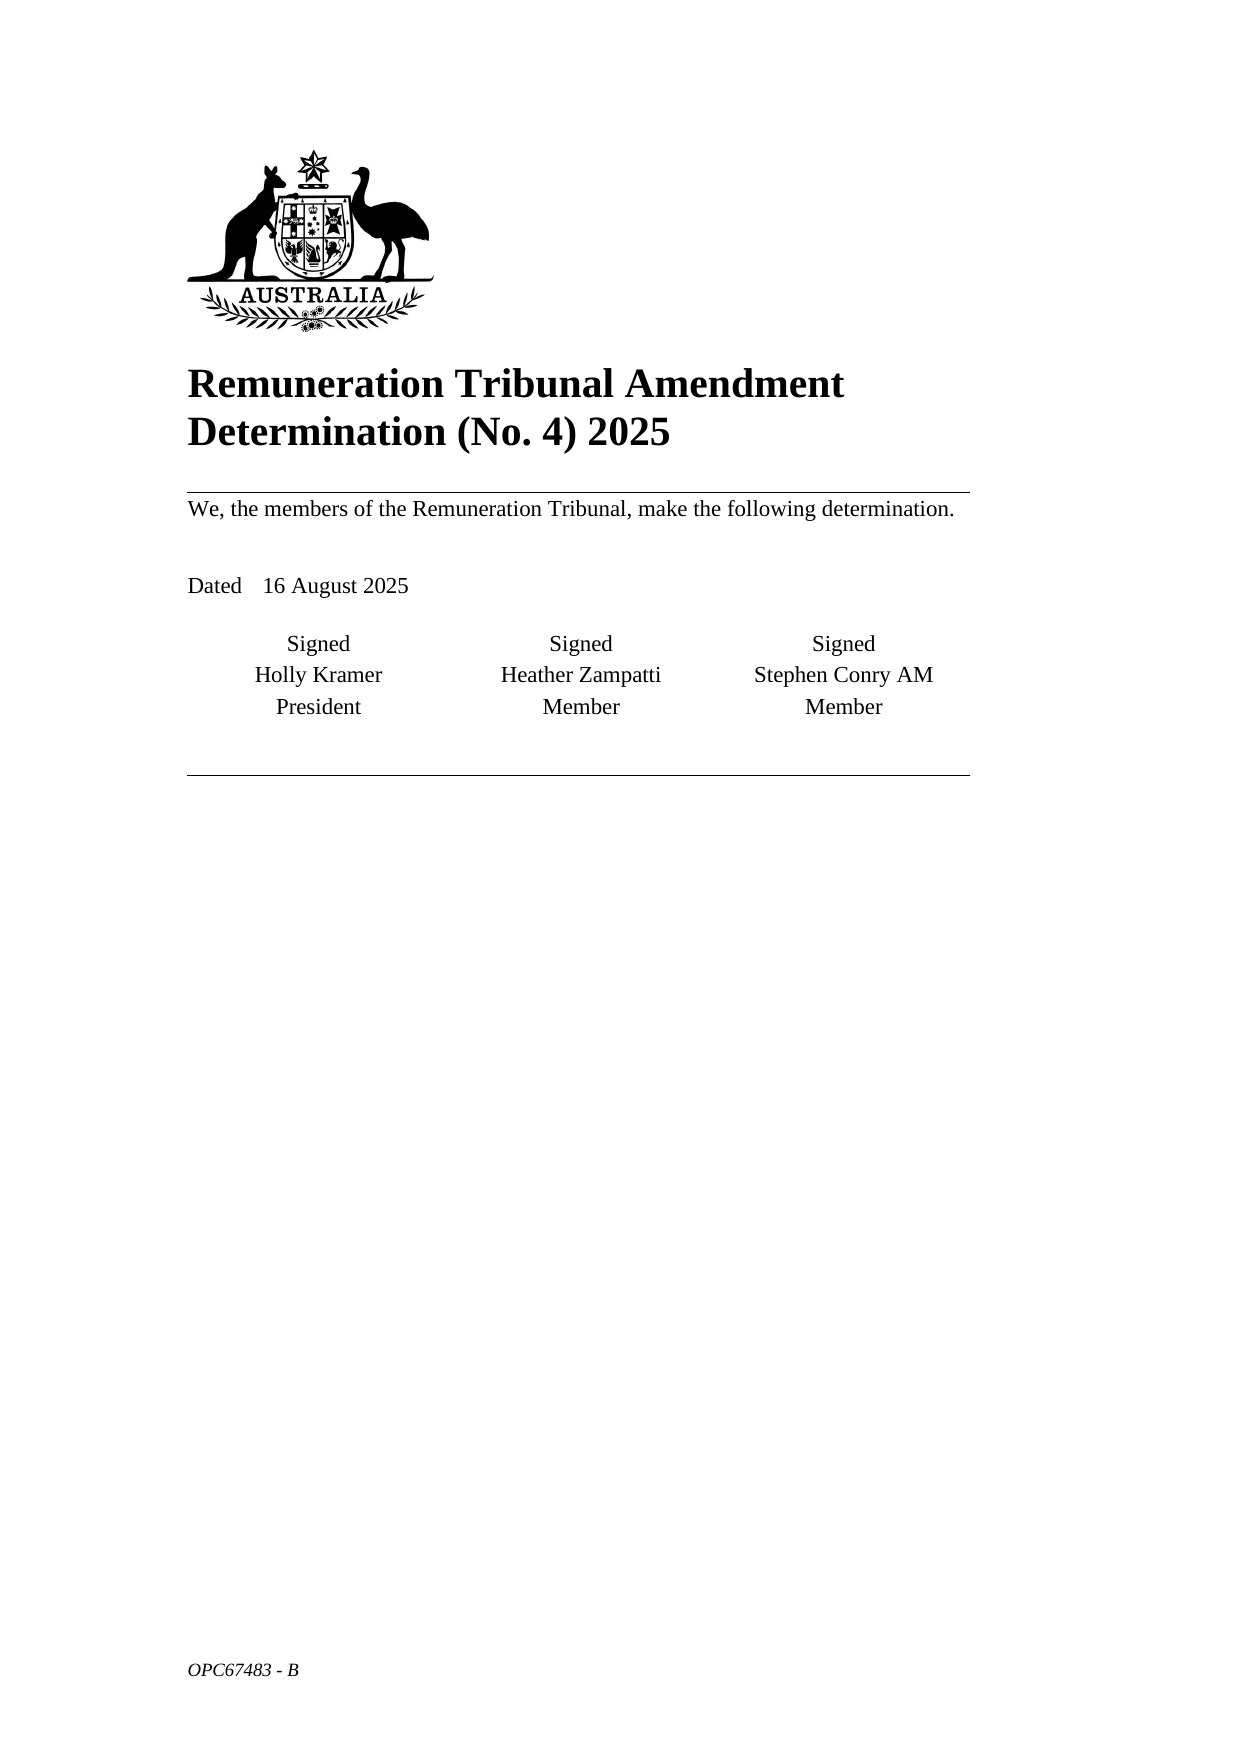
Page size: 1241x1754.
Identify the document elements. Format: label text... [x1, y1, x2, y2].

table_header Signed [187, 625, 449, 657]
table_cell Stephen Conry AM [712, 657, 975, 688]
table_cell President [187, 688, 449, 719]
table_cell Heather Zampatti [450, 657, 712, 688]
table_header Signed [450, 625, 712, 657]
table_cell Member [712, 688, 975, 719]
table_header Signed [712, 625, 975, 657]
picture [187, 150, 434, 332]
table_cell Holly Kramer [187, 657, 449, 688]
text Dated 16 August 2025 [187, 572, 1012, 598]
text We, the members of the Remuneration Tribunal, make the following determination. [187, 493, 970, 522]
text Remuneration Tribunal Amendment Determination (No. 4) 2025 [187, 358, 1053, 454]
table_cell Member [450, 688, 712, 719]
